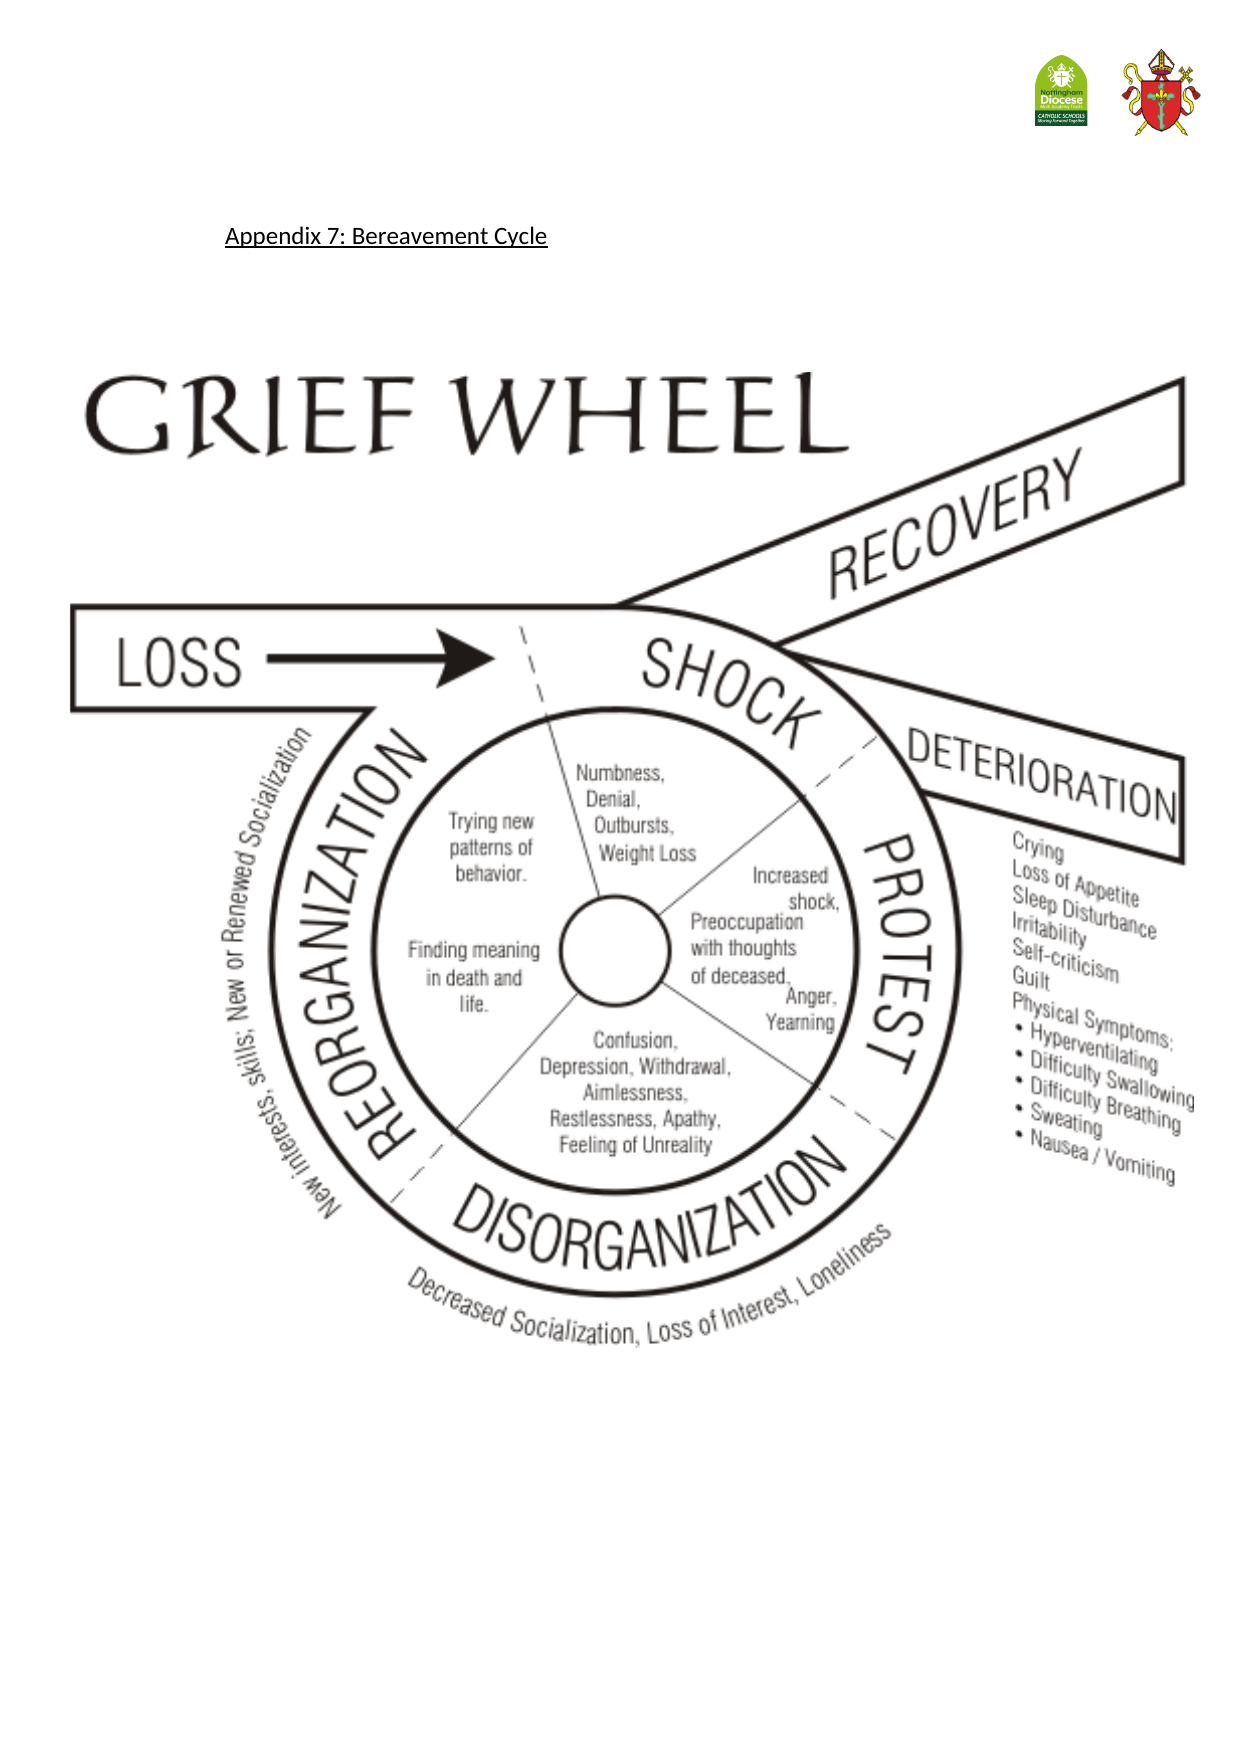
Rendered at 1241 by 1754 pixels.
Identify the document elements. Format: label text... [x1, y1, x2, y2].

picture [69, 372, 1194, 1348]
picture [1035, 55, 1088, 126]
list Appendix 7: Bereavement Cycle [225, 220, 1090, 251]
picture [1121, 48, 1201, 136]
